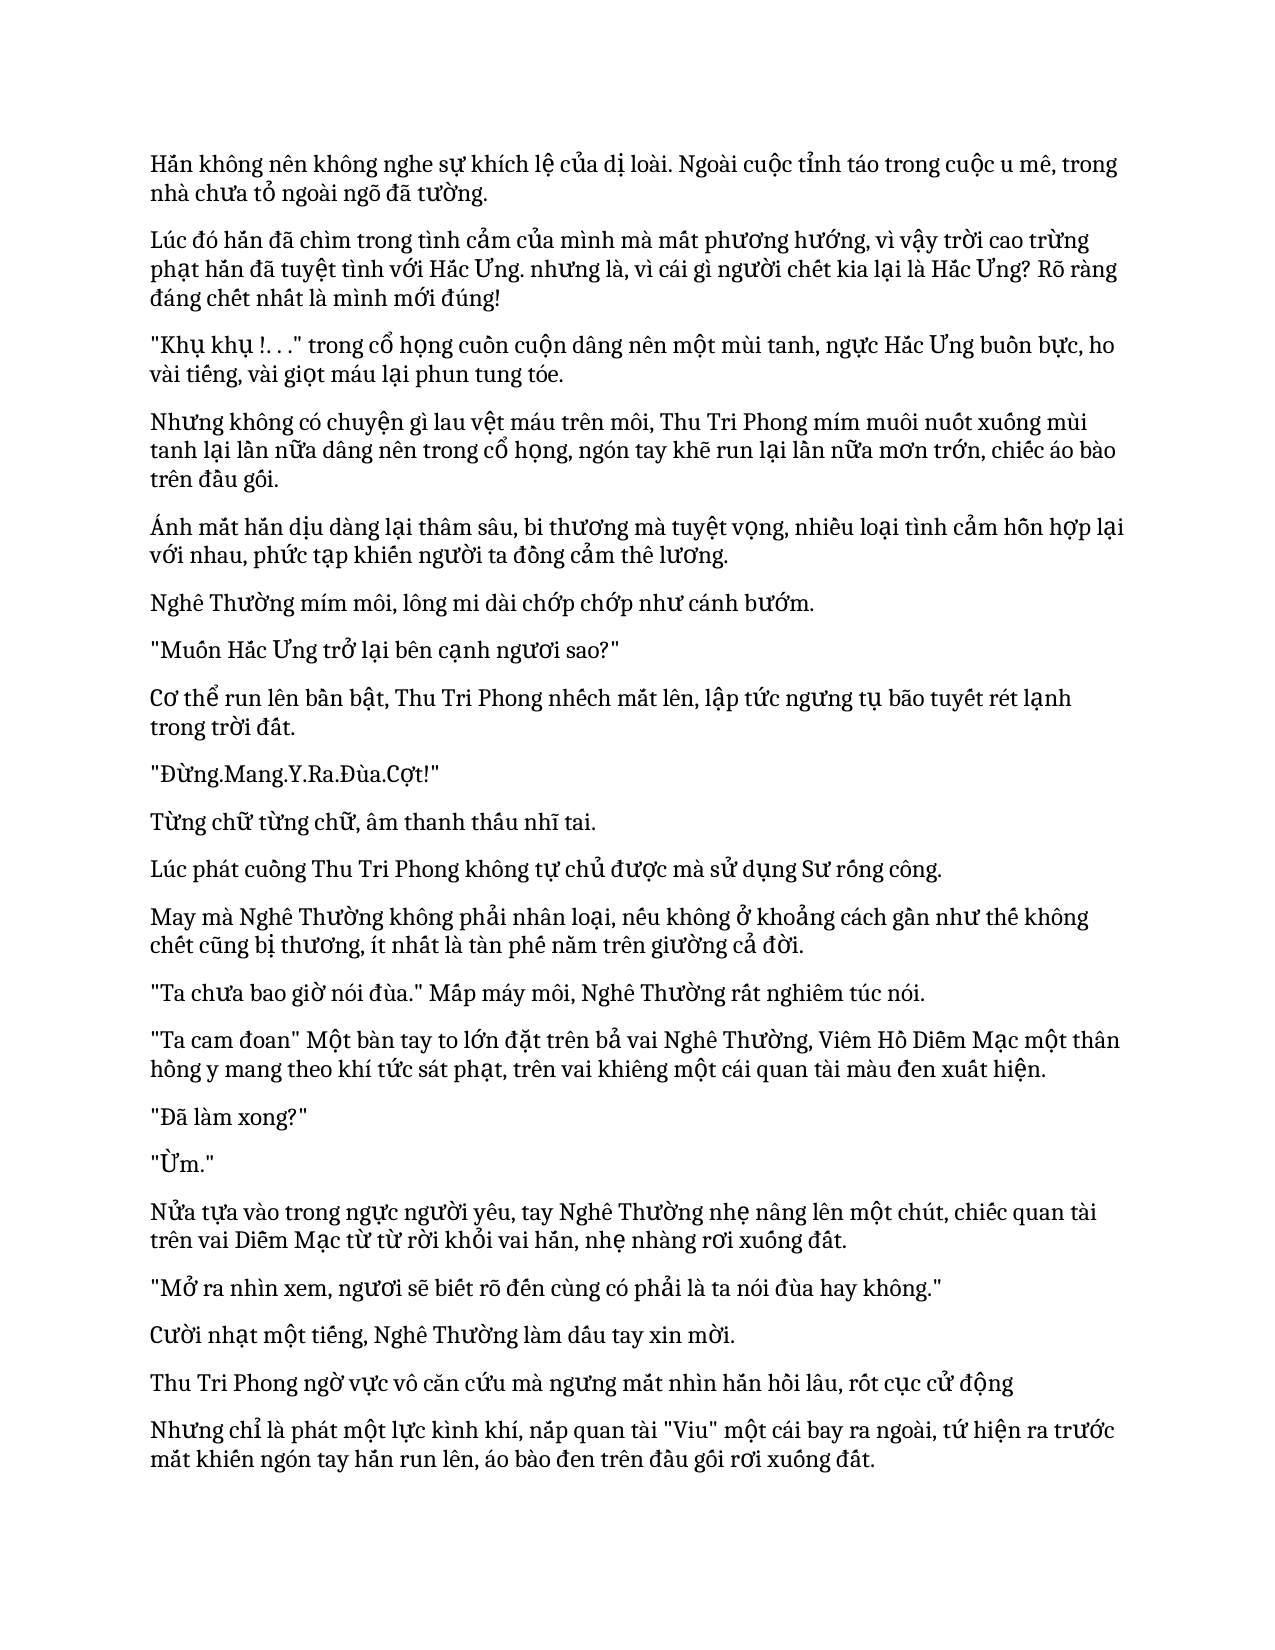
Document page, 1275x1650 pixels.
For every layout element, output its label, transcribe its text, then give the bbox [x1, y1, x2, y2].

text Lúc phát cuồng Thu Tri Phong không tự chủ được mà sử dụng Sư rống công. [150, 855, 1125, 884]
text Ánh mắt hắn dịu dàng lại thâm sâu, bi thương mà tuyệt vọng, nhiều loại tình cảm hỗn hợp lại với nhau, phức tạp khiến người ta đồng cảm thê lương. [150, 512, 1125, 570]
text Nhưng không có chuyện gì lau vệt máu trên môi, Thu Tri Phong mím muôi nuốt xuống mùi tanh lại lần nữa dâng nên trong cổ họng, ngón tay khẽ run lại lần nữa mơn trớn, chiếc áo bào trên đầu gối. [150, 407, 1125, 494]
text Nhưng chỉ là phát một lực kình khí, nắp quan tài "Viu" một cái bay ra ngoài, tứ hiện ra trước mắt khiến ngón tay hắn run lên, áo bào đen trên đầu gối rơi xuống đất. [150, 1416, 1125, 1474]
text Nghê Thường mím môi, lông mi dài chớp chớp như cánh bướm. [150, 589, 1125, 617]
text Cười nhạt một tiếng, Nghê Thường làm dấu tay xin mời. [150, 1321, 1125, 1350]
text Nửa tựa vào trong ngực người yêu, tay Nghê Thường nhẹ nâng lên một chút, chiếc quan tài trên vai Diễm Mạc từ từ rời khỏi vai hắn, nhẹ nhàng rơi xuống đất. [150, 1197, 1125, 1255]
text Lúc đó hắn đã chìm trong tình cảm của mình mà mất phương hướng, vì vậy trời cao trừng phạt hắn đã tuyệt tình với Hắc Ưng. nhưng là, vì cái gì người chết kia lại là Hắc Ưng? Rõ ràng đáng chết nhất là mình mới đúng! [150, 226, 1125, 312]
text Cơ thể run lên bần bật, Thu Tri Phong nhếch mắt lên, lập tức ngưng tụ bão tuyết rét lạnh trong trời đất. [150, 684, 1125, 741]
text "Đã làm xong?" [150, 1102, 1125, 1131]
text "Ta cam đoan" Một bàn tay to lớn đặt trên bả vai Nghê Thường, Viêm Hồ Diễm Mạc một thân hồng y mang theo khí tức sát phạt, trên vai khiêng một cái quan tài màu đen xuất hiện. [150, 1026, 1125, 1084]
text "Ừm." [150, 1150, 1125, 1179]
text "Muốn Hắc Ưng trở lại bên cạnh ngươi sao?" [150, 636, 1125, 665]
text "Khụ khụ !. . ." trong cổ họng cuồn cuộn dâng nên một mùi tanh, ngực Hắc Ưng buồn bực, ho vài tiếng, vài giọt máu lại phun tung tóe. [150, 331, 1125, 389]
text "Đừng.Mang.Y.Ra.Đùa.Cợt!" [150, 760, 1125, 789]
text Từng chữ từng chữ, âm thanh thấu nhĩ tai. [150, 807, 1125, 836]
text Hắn không nên không nghe sự khích lệ của dị loài. Ngoài cuộc tỉnh táo trong cuộc u mê, trong nhà chưa tỏ ngoài ngõ đã tường. [150, 150, 1125, 207]
text May mà Nghê Thường không phải nhân loại, nếu không ở khoảng cách gần như thế không chết cũng bị thương, ít nhất là tàn phế nằm trên giường cả đời. [150, 902, 1125, 960]
text Thu Tri Phong ngờ vực vô căn cứu mà ngưng mắt nhìn hắn hồi lâu, rốt cục cử động [150, 1369, 1125, 1397]
text "Ta chưa bao giờ nói đùa." Mấp máy môi, Nghê Thường rất nghiêm túc nói. [150, 979, 1125, 1007]
text "Mở ra nhìn xem, ngươi sẽ biết rõ đến cùng có phải là ta nói đùa hay không." [150, 1274, 1125, 1302]
